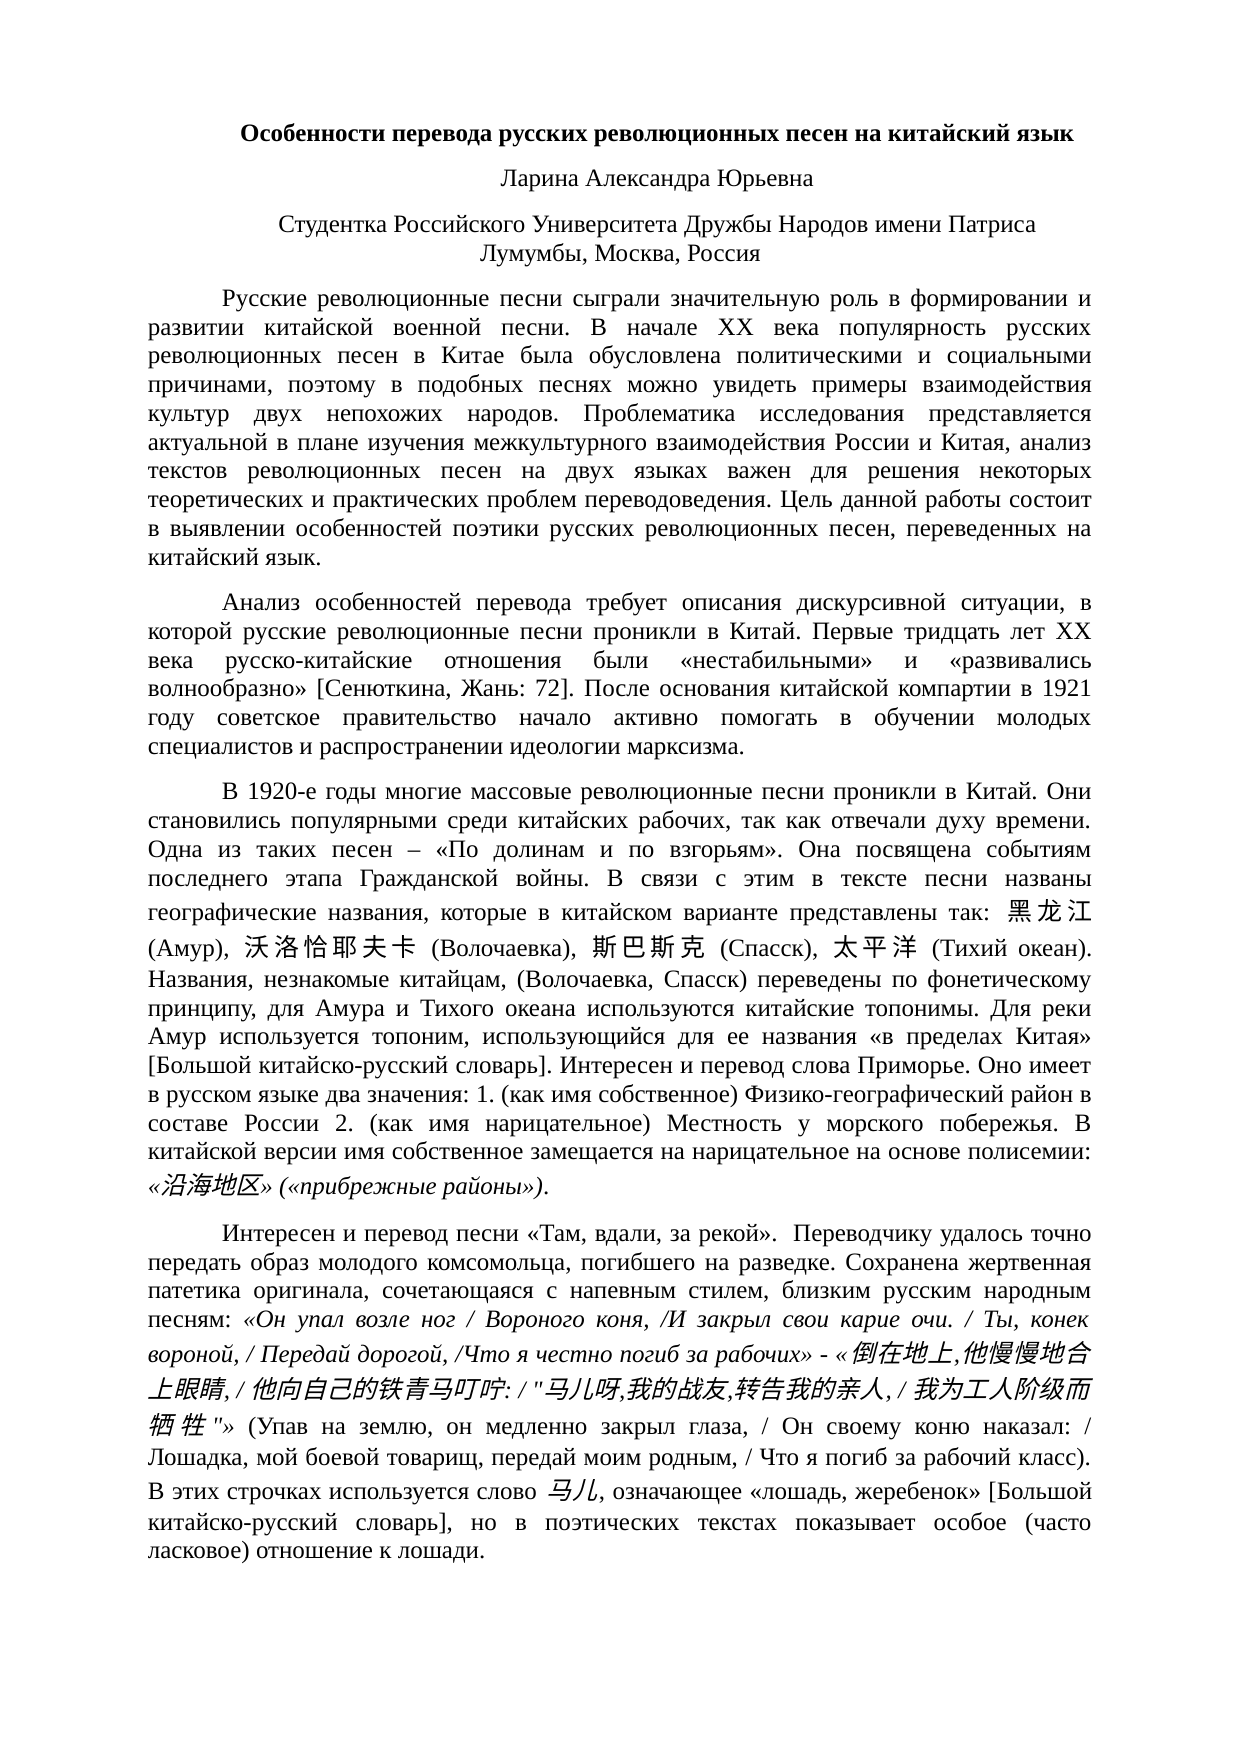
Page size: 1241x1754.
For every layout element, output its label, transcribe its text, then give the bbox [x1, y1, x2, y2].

text Интересен и перевод песни «Там, вдали, за рекой». Переводчику удалось точно передать образ молодого комсомольца, погибшего на разведке. Сохранена жертвенная патетика оригинала, сочетающаяся с напевным стилем, близким русским народным песням: «Он упал возле ног / Вороного коня, /И закрыл свои карие очи. / Ты, конек вороной, / Передай дорогой, /Что я честно погиб за рабочих» - «倒在地上,他慢慢地合上眼睛, / 他向自己的铁青马叮咛: / "马儿呀,我的战友,转告我的亲人, / 我为工人阶级而牺牲"» (Упав на землю, он медленно закрыл глаза, / Он своему коню наказал: / Лошадка, мой боевой товарищ, передай моим родным, / Что я погиб за рабочий класс). В этих строчках используется слово 马儿, означающее «лошадь, жеребенок» [Большой китайско-русский словарь], но в поэтических текстах показывает особое (часто ласковое) отношение к лошади. [148, 1218, 1092, 1564]
text Студентка Российского Университета Дружбы Народов имени Патриса Лумумбы, Москва, Россия [148, 209, 1092, 266]
text Анализ особенностей перевода требует описания дискурсивной ситуации, в которой русские революционные песни проникли в Китай. Первые тридцать лет ХХ века русско-китайские отношения были «нестабильными» и «развивались волнообразно» [Сенюткина, Жань: 72]. После основания китайской компартии в 1921 году советское правительство начало активно помогать в обучении молодых специалистов и распространении идеологии марксизма. [148, 587, 1092, 760]
text Ларина Александра Юрьевна [148, 163, 1092, 192]
text Русские революционные песни сыграли значительную роль в формировании и развитии китайской военной песни. В начале ХХ века популярность русских революционных песен в Китае была обусловлена политическими и социальными причинами, поэтому в подобных песнях можно увидеть примеры взаимодействия культур двух непохожих народов. Проблематика исследования представляется актуальной в плане изучения межкультурного взаимодействия России и Китая, анализ текстов революционных песен на двух языках важен для решения некоторых теоретических и практических проблем переводоведения. Цель данной работы состоит в выявлении особенностей поэтики русских революционных песен, переведенных на китайский язык. [148, 283, 1092, 571]
text В 1920-е годы многие массовые революционные песни проникли в Китай. Они становились популярными среди китайских рабочих, так как отвечали духу времени. Одна из таких песен – «По долинам и по взгорьям». Она посвящена событиям последнего этапа Гражданской войны. В связи с этим в тексте песни названы географические названия, которые в китайском варианте представлены так: 黑龙江 (Амур), 沃洛恰耶夫卡 (Волочаевка), 斯巴斯克 (Спасск), 太平洋 (Тихий океан). Названия, незнакомые китайцам, (Волочаевка, Спасск) переведены по фонетическому принципу, для Амура и Тихого океана используются китайские топонимы. Для реки Амур используется топоним, использующийся для ее названия «в пределах Китая» [Большой китайско-русский словарь]. Интересен и перевод слова Приморье. Оно имеет в русском языке два значения: 1. (как имя собственное) Физико-географический район в составе России 2. (как имя нарицательное) Местность у морского побережья. В китайской версии имя собственное замещается на нарицательное на основе полисемии: «沿海地区» («прибрежные районы»). [148, 776, 1092, 1201]
text Особенности перевода русских революционных песен на китайский язык [148, 118, 1092, 147]
